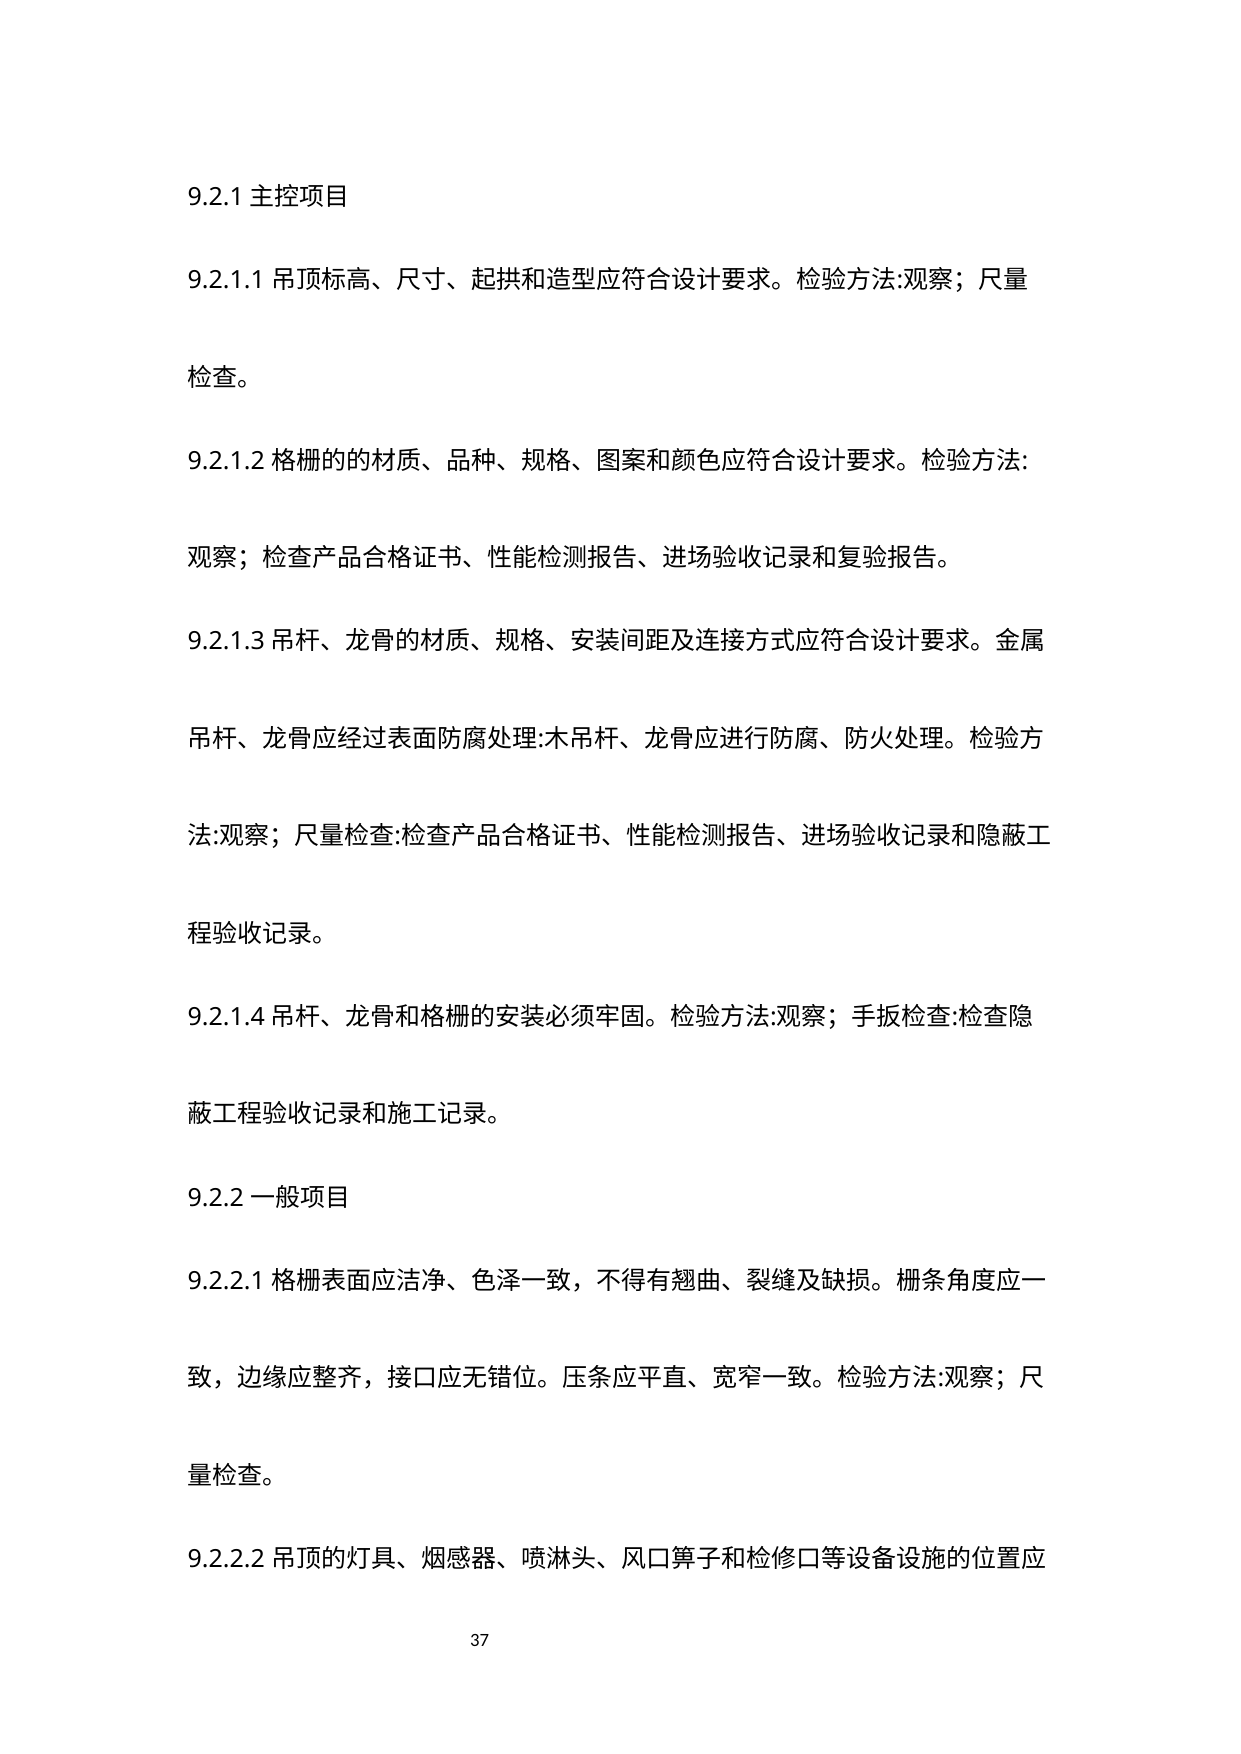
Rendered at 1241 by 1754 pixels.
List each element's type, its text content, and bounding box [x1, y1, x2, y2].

text 9.2.1.4吊杆、龙骨和格栅的安装必须牢固。检验方法:观察；手扳检查:检查隐蔽工程验收记录和施工记录。 [187, 982, 1053, 1144]
text 9.2.2.1 格栅表面应洁净、色泽一致，不得有翘曲、裂缝及缺损。栅条角度应一致，边缘应整齐，接口应无错位。压条应平直、宽窄一致。检验方法:观察；尺量检查。 [187, 1246, 1053, 1506]
text 9.2.1.2 格栅的的材质、品种、规格、图案和颜色应符合设计要求。检验方法:观察；检查产品合格证书、性能检测报告、进场验收记录和复验报告。 [187, 426, 1053, 588]
text 9.2.1主控项目 [187, 162, 1053, 227]
text 9.2.2 一般项目 [187, 1163, 1053, 1228]
text 9.2.1.1 吊顶标高、尺寸、起拱和造型应符合设计要求。检验方法:观察；尺量检查。 [187, 245, 1053, 408]
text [187, 1524, 1053, 1589]
text 9.2.1.3吊杆、龙骨的材质、规格、安装间距及连接方式应符合设计要求。金属吊杆、龙骨应经过表面防腐处理:木吊杆、龙骨应进行防腐、防火处理。检验方法:观察；尺量检查:检查产品合格证书、性能检测报告、进场验收记录和隐蔽工程验收记录。 [187, 606, 1053, 964]
